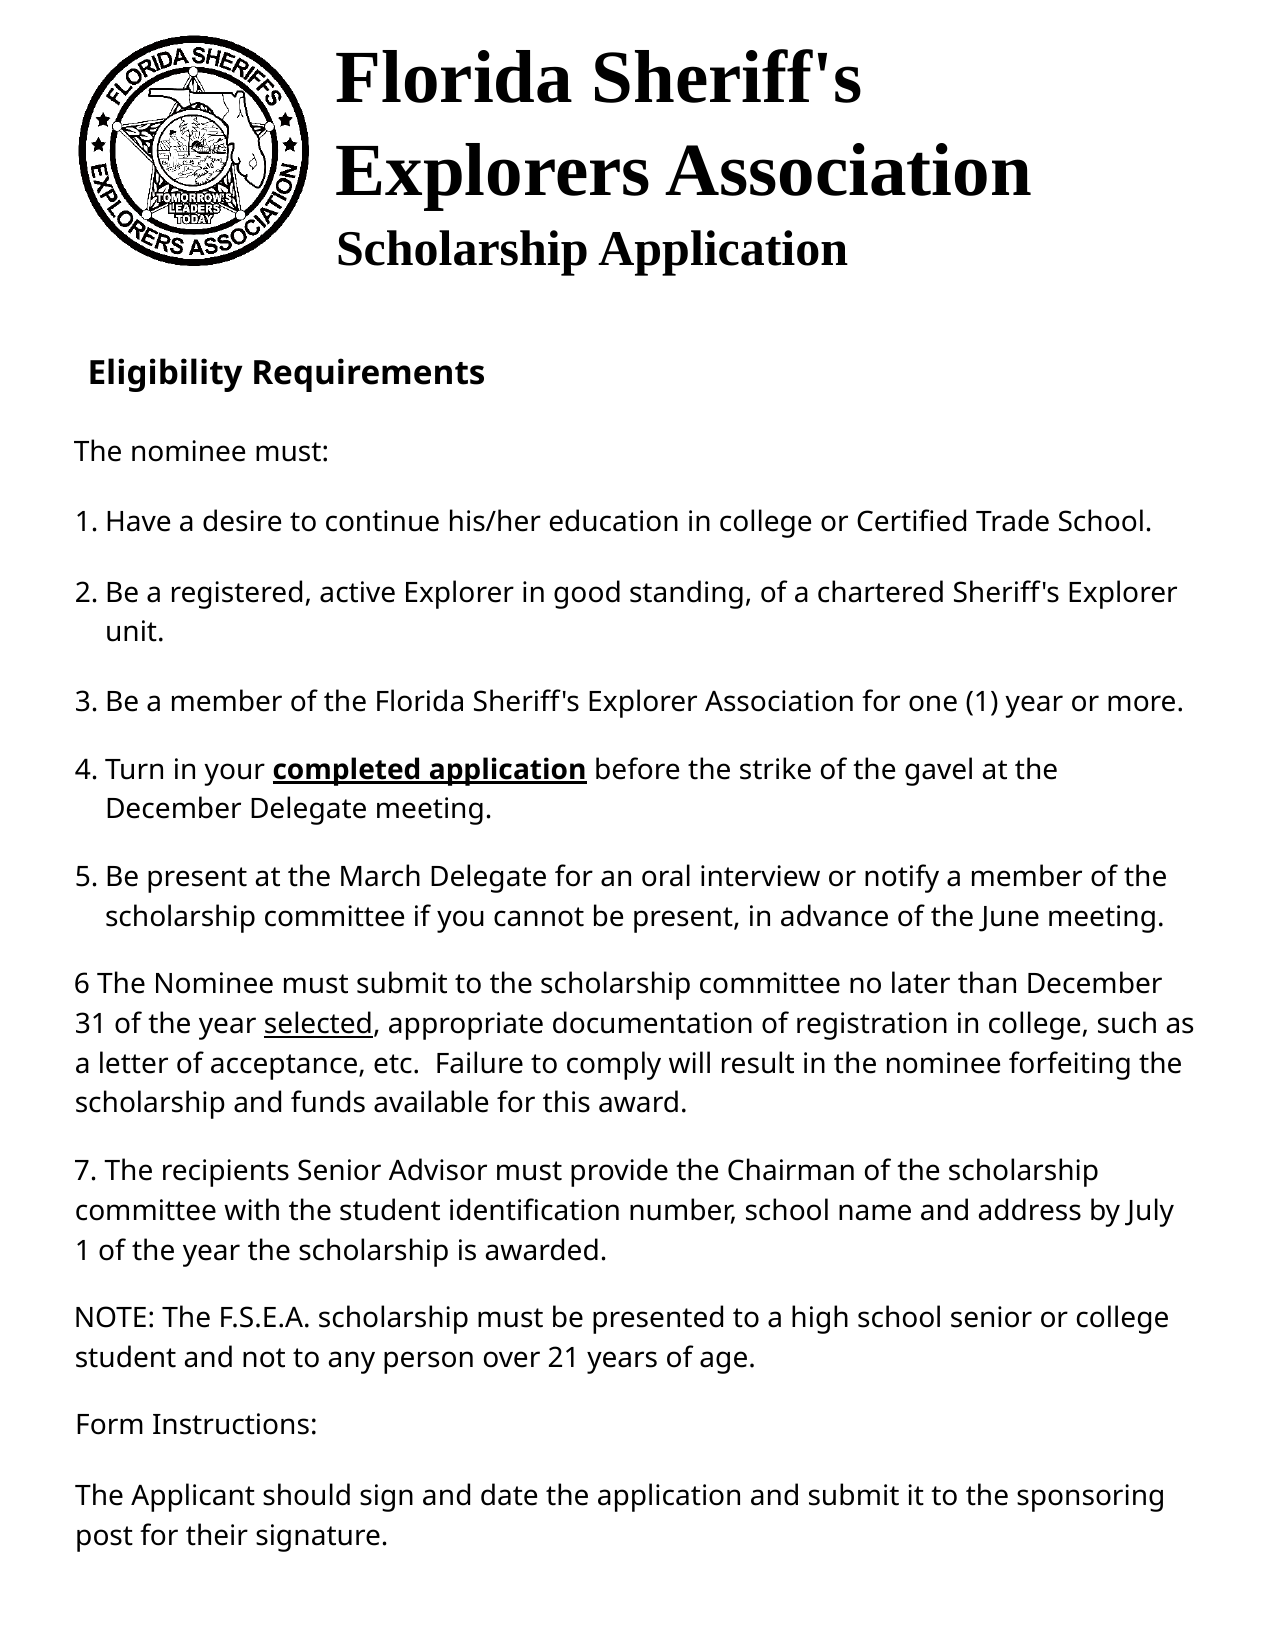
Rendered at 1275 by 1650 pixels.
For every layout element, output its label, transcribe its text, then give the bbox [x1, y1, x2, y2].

list Have a desire to continue his/her education in college or Certified Trade School. [74, 502, 1196, 540]
text 6 The Nominee must submit to the scholarship committee no later than December 31 of the year selected, appropriate documentation of registration in college, such as a letter of acceptance, etc. Failure to comply will result in the nominee forfeiting the scholarship and funds available for this award. [73, 963, 1196, 1121]
picture [74, 32, 313, 270]
list Be a registered, active Explorer in good standing, of a chartered Sheriff's Explorer unit. [74, 572, 1196, 650]
list Be a member of the Florida Sheriff's Explorer Association for one (1) year or more. [74, 682, 1196, 720]
text Form Instructions: [75, 1404, 1196, 1443]
text NOTE: The F.S.E.A. scholarship must be presented to a high school senior or college student and not to any person over 21 years of age. [73, 1297, 1196, 1375]
text Florida Sheriff's Explorers Association [313, 32, 1196, 211]
list Be present at the March Delegate for an oral interview or notify a member of the scholarship committee if you cannot be present, in advance of the June meeting. [74, 856, 1196, 934]
list Turn in your completed application before the strike of the gavel at the December Delegate meeting. [74, 749, 1196, 827]
text Scholarship Application [79, 218, 1196, 276]
text The nominee must: [73, 432, 1196, 470]
text The Applicant should sign and date the application and submit it to the sponsoring post for their signature. [75, 1475, 1196, 1553]
text Eligibility Requirements [75, 349, 1196, 394]
text 7. The recipients Senior Advisor must provide the Chairman of the scholarship committee with the student identification number, school name and address by July 1 of the year the scholarship is awarded. [73, 1150, 1196, 1268]
